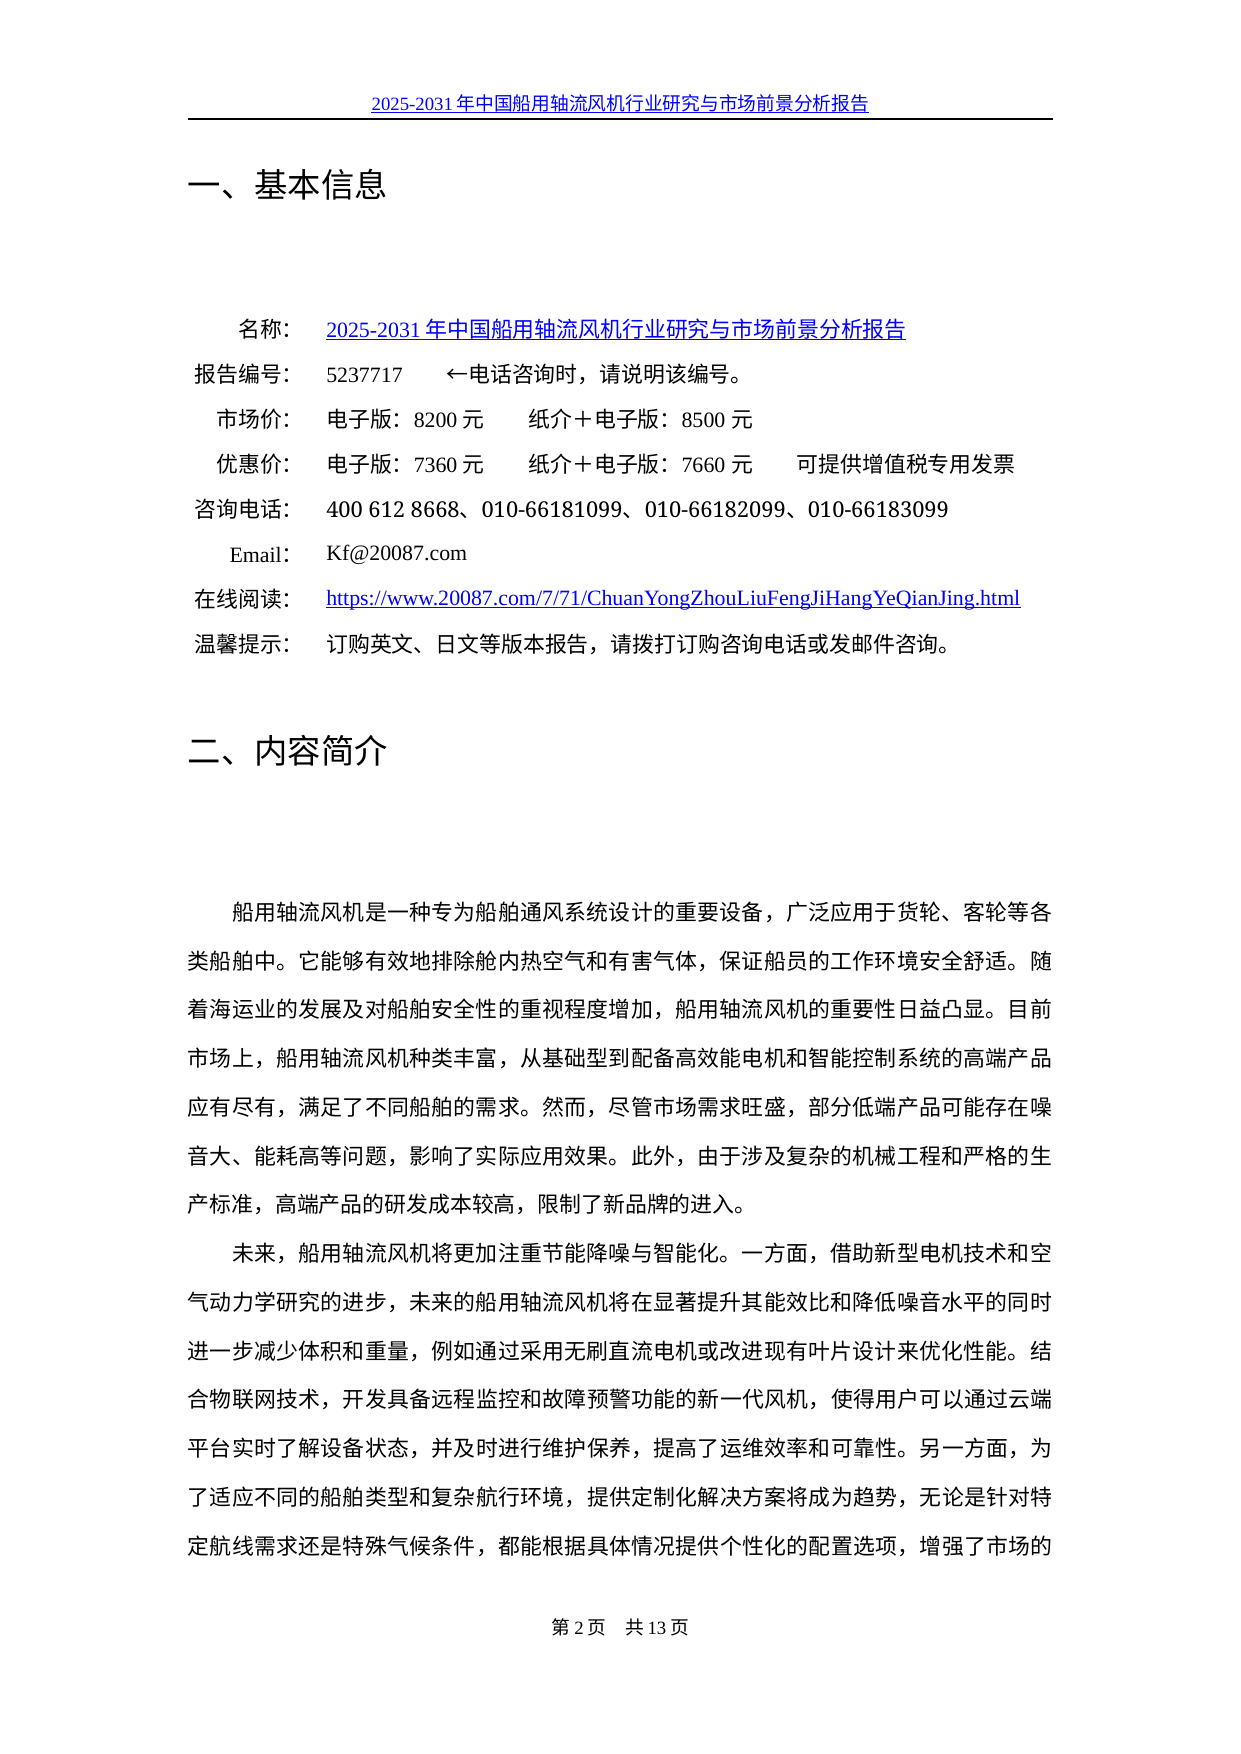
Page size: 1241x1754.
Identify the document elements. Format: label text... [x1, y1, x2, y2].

table_cell 温馨提示： [167, 627, 315, 672]
table_cell 报告编号： [167, 357, 315, 402]
table_cell Email： [167, 537, 315, 582]
table_cell 在线阅读： [167, 582, 315, 627]
table_cell 订购英文、日文等版本报告，请拨打订购咨询电话或发邮件咨询。 [315, 627, 1073, 672]
table_cell 5237717 ←电话咨询时，请说明该编号。 [315, 357, 1073, 402]
title 二、内容简介 [187, 717, 1053, 782]
table_cell 电子版：8200 元 纸介＋电子版：8500 元 [315, 402, 1073, 447]
table_header 名称： [167, 312, 315, 357]
table_cell 优惠价： [167, 447, 315, 492]
title 一、基本信息 [187, 150, 1053, 215]
table_cell 电子版：7360 元 纸介＋电子版：7660 元 可提供增值税专用发票 [315, 447, 1073, 492]
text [187, 894, 1053, 1561]
table_cell 市场价： [167, 402, 315, 447]
table_header 2025-2031年中国船用轴流风机行业研究与市场前景分析报告 [315, 312, 1073, 357]
table_cell 400 612 8668、010-66181099、010-66182099、010-66183099 [315, 492, 1073, 537]
table_cell 咨询电话： [167, 492, 315, 537]
table_cell [315, 582, 1073, 627]
table_cell Kf@20087.com [315, 537, 1073, 582]
